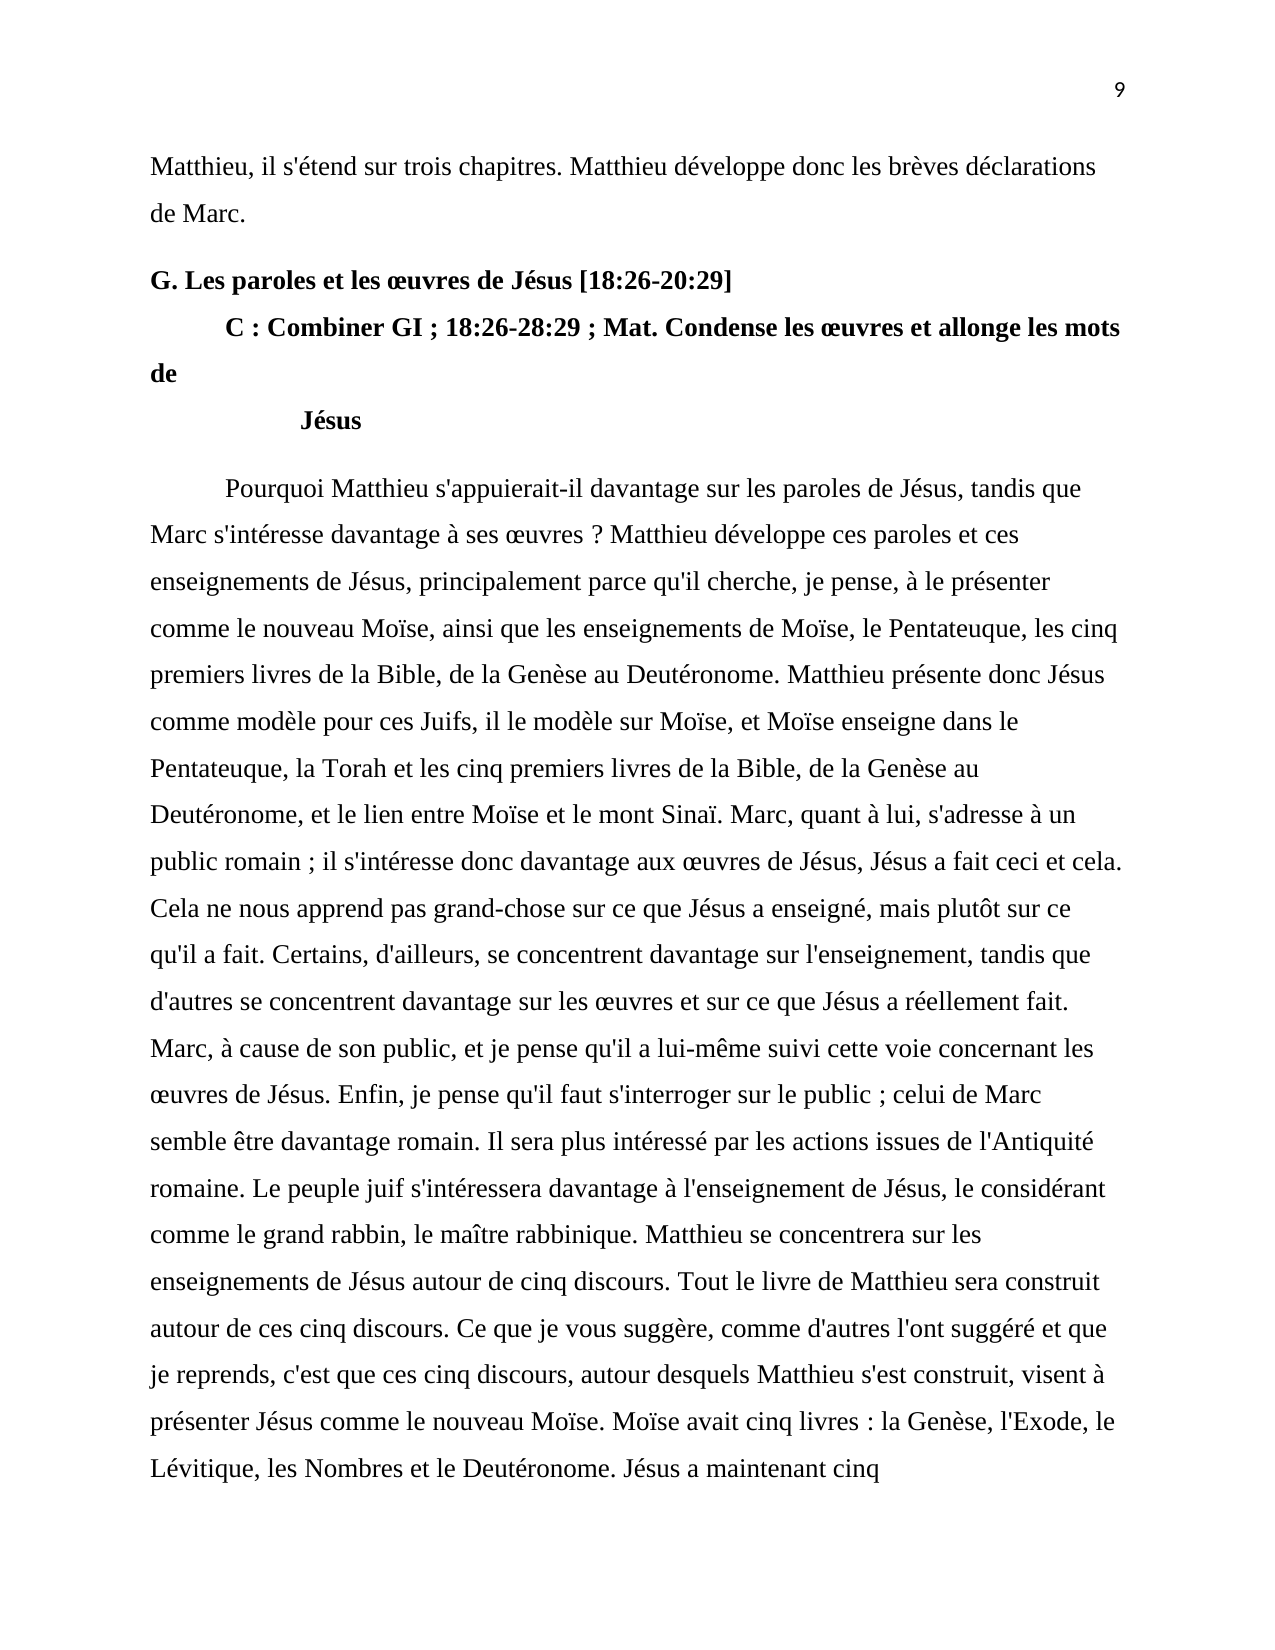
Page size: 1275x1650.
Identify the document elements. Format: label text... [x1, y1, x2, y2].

text G. Les paroles et les œuvres de Jésus [18:26-20:29] C : Combiner GI ; 18:26-28:29 ; Mat. Condense les œuvres et allonge les mots de Jésus [150, 264, 1125, 435]
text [150, 472, 1125, 1483]
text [150, 150, 1125, 228]
